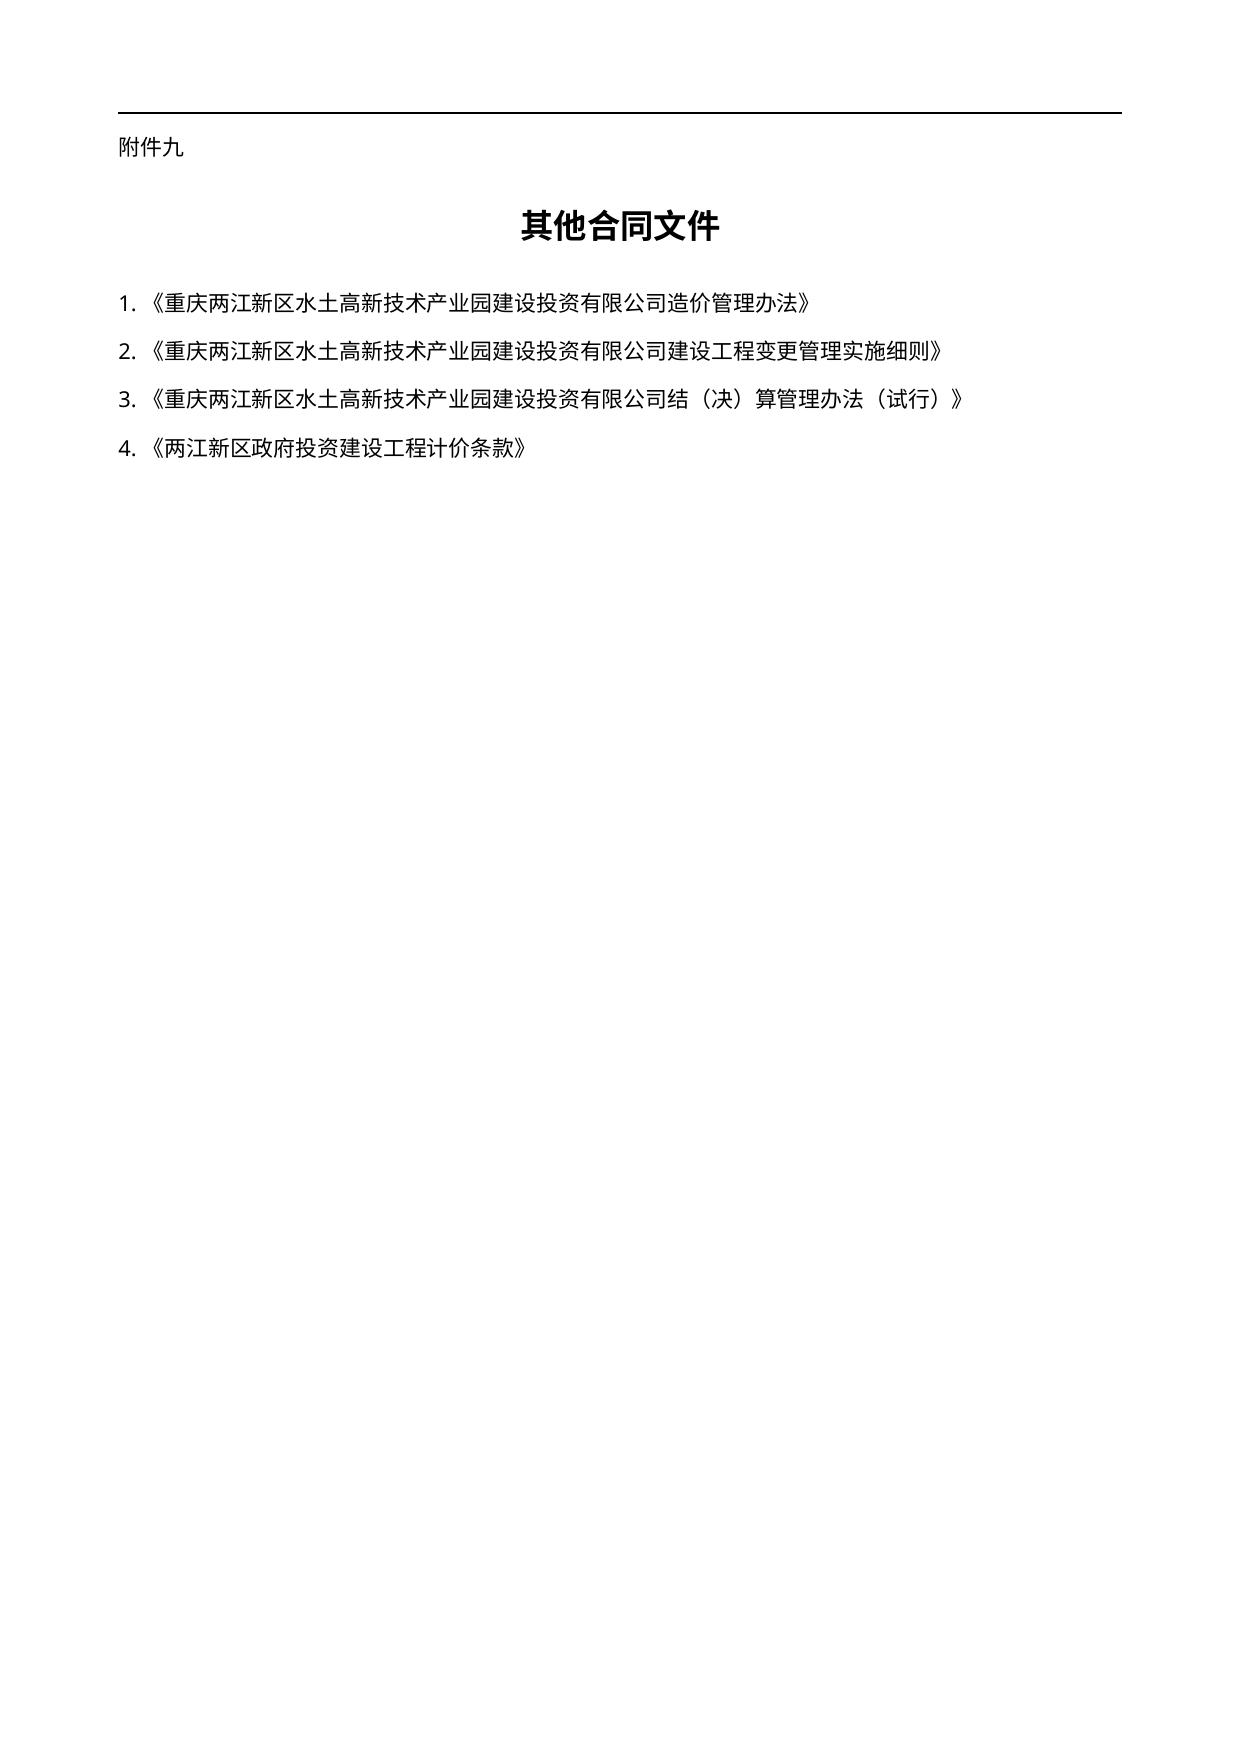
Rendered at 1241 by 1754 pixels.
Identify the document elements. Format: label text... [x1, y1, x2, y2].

text 附件九 [118, 129, 1122, 162]
text 2. 《重庆两江新区水土高新技术产业园建设投资有限公司建设工程变更管理实施细则》 [118, 334, 1122, 366]
text 1. 《重庆两江新区水土高新技术产业园建设投资有限公司造价管理办法》 [118, 285, 1122, 318]
text 3. 《重庆两江新区水土高新技术产业园建设投资有限公司结（决）算管理办法（试行）》 [118, 382, 1122, 414]
text 4. 《两江新区政府投资建设工程计价条款》 [118, 430, 1122, 463]
text 其他合同文件 [118, 191, 1122, 256]
